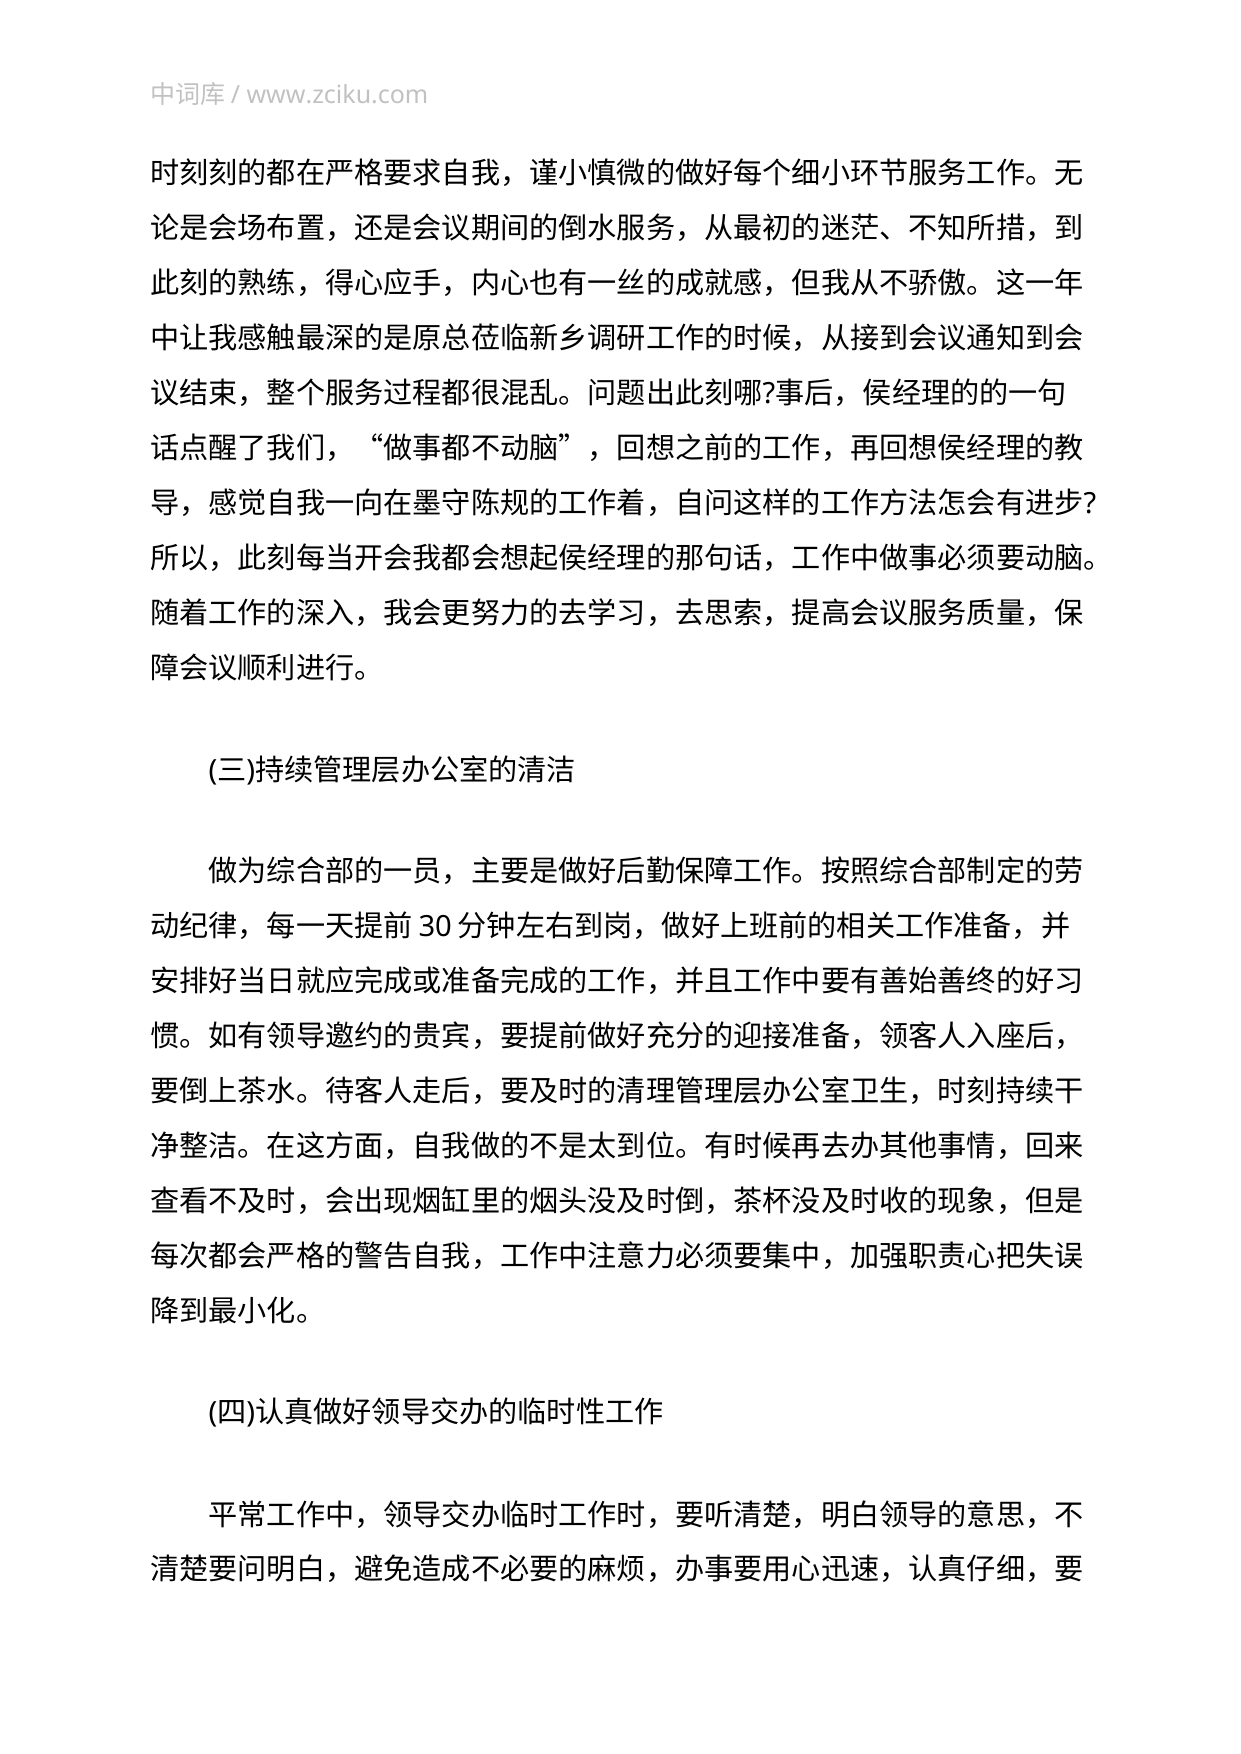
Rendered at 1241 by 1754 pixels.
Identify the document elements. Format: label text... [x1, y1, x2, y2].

text 做为综合部的一员，主要是做好后勤保障工作。按照综合部制定的劳动纪律，每一天提前30分钟左右到岗，做好上班前的相关工作准备，并安排好当日就应完成或准备完成的工作，并且工作中要有善始善终的好习惯。如有领导邀约的贵宾，要提前做好充分的迎接准备，领客人入座后，要倒上茶水。待客人走后，要及时的清理管理层办公室卫生，时刻持续干净整洁。在这方面，自我做的不是太到位。有时候再去办其他事情，回来查看不及时，会出现烟缸里的烟头没及时倒，茶杯没及时收的现象，但是每次都会严格的警告自我，工作中注意力必须要集中，加强职责心把失误降到最小化。 [150, 848, 1090, 1329]
text (四)认真做好领导交办的临时性工作 [150, 1389, 1090, 1431]
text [150, 1491, 1090, 1588]
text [150, 150, 1090, 687]
text (三)持续管理层办公室的清洁 [150, 746, 1090, 788]
